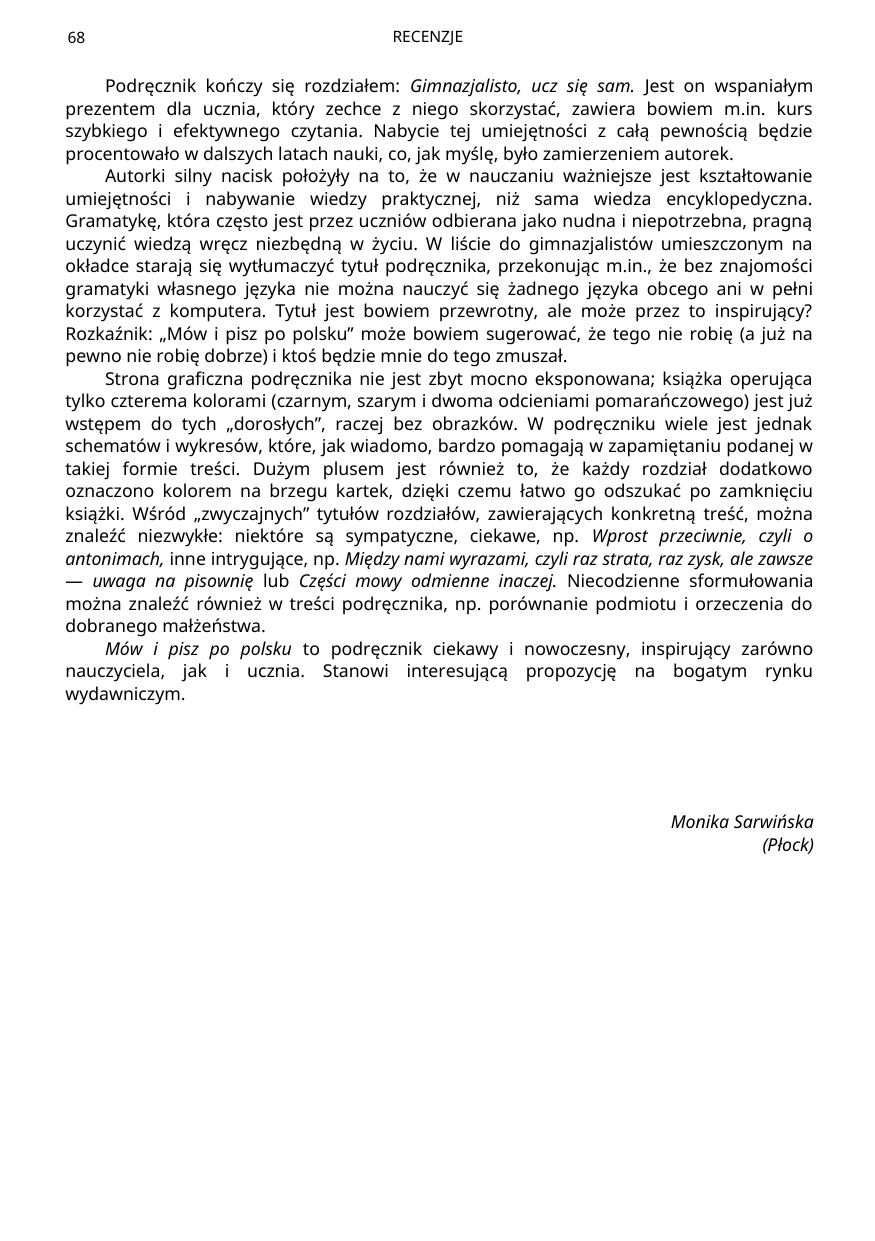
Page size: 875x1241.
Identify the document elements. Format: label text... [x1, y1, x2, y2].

text Monika Sarwińska (Płock) [648, 811, 814, 856]
text Mów i pisz po polsku to podręcznik ciekawy i nowoczesny, inspirujący zarówno nauczyciela, jak i ucznia. Stanowi interesującą propozycję na bogatym rynku wydawniczym. [65, 637, 814, 705]
text Podręcznik kończy się rozdziałem: Gimnazjalisto, ucz się sam. Jest on wspaniałym prezentem dla ucznia, który zechce z niego skorzystać, zawiera bowiem m.in. kurs szybkiego i efektywnego czytania. Nabycie tej umiejętności z całą pewnością będzie procentowało w dalszych latach nauki, co, jak myślę, było zamierzeniem autorek. [65, 75, 814, 165]
text 68 [67, 31, 85, 46]
text Strona graficzna podręcznika nie jest zbyt mocno eksponowana; książka operująca tylko czterema kolorami (czarnym, szarym i dwoma odcieniami pomarańczowego) jest już wstępem do tych „dorosłych”, raczej bez obrazków. W podręczniku wiele jest jednak schematów i wykresów, które, jak wiadomo, bardzo pomagają w zapamiętaniu podanej w takiej formie treści. Dużym plusem jest również to, że każdy rozdział dodatkowo oznaczono kolorem na brzegu kartek, dzięki czemu łatwo go odszukać po zamknięciu książki. Wśród „zwyczajnych” tytułów rozdziałów, zawierających konkretną treść, można znaleźć niezwykłe: niektóre są sympatyczne, ciekawe, np. Wprost przeciwnie, czyli o antonimach, inne intrygujące, np. Między nami wyrazami, czyli raz strata, raz zysk, ale zawsze — uwaga na pisownię lub Części mowy odmienne inaczej. Niecodzienne sformułowania można znaleźć również w treści podręcznika, np. porównanie podmiotu i orzeczenia do dobranego małżeństwa. [65, 367, 814, 637]
text RECENZJE [392, 30, 463, 45]
text Autorki silny nacisk położyły na to, że w nauczaniu ważniejsze jest kształtowanie umiejętności i nabywanie wiedzy praktycznej, niż sama wiedza encyklopedyczna. Gramatykę, która często jest przez uczniów odbierana jako nudna i niepotrzebna, pragną uczynić wiedzą wręcz niezbędną w życiu. W liście do gimnazjalistów umieszczonym na okładce starają się wytłumaczyć tytuł podręcznika, przekonując m.in., że bez znajomości gramatyki własnego języka nie można nauczyć się żadnego języka obcego ani w pełni korzystać z komputera. Tytuł jest bowiem przewrotny, ale może przez to inspirujący? Rozkaźnik: „Mów i pisz po polsku” może bowiem sugerować, że tego nie robię (a już na pewno nie robię dobrze) i ktoś będzie mnie do tego zmuszał. [65, 165, 814, 367]
